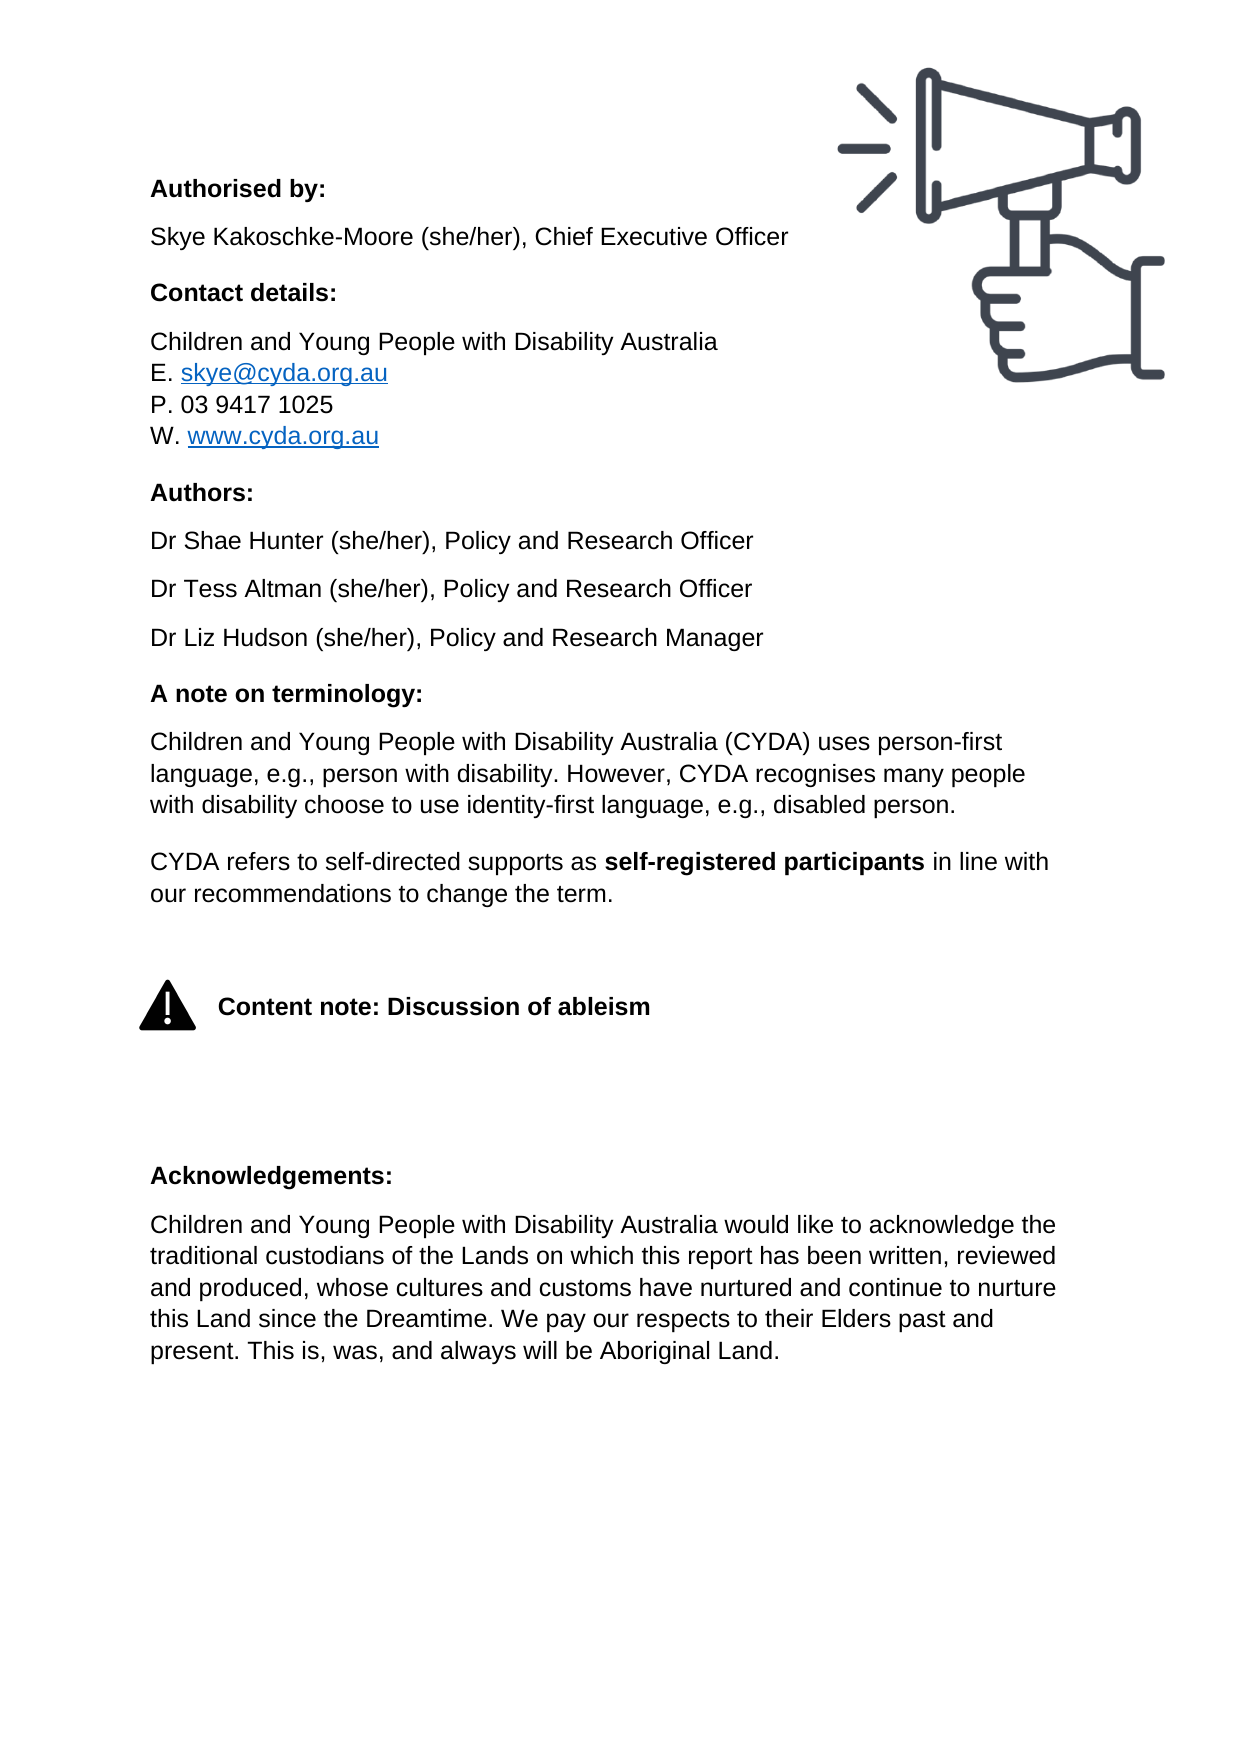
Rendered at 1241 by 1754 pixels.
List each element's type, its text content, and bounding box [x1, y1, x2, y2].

text Children and Young People with Disability Australia E. skye@cyda.org.au P. 03 9417 1025 W. www.cyda.org.au [150, 327, 1066, 450]
picture [136, 973, 199, 1037]
text Children and Young People with Disability Australia would like to acknowledge the traditional custodians of the Lands on which this report has been written, reviewed and produced, whose cultures and customs have nurtured and continue to nurture this Land since the Dreamtime. We pay our respects to their Elders past and present. This is, was, and always will be Aboriginal Land. [150, 1209, 1066, 1364]
text Dr Shae Hunter (she/her), Policy and Research Officer [150, 526, 1066, 555]
text Content note: Discussion of ableism [199, 992, 1066, 1020]
text Contact details: [150, 278, 1066, 307]
text Dr Tess Altman (she/her), Policy and Research Officer [150, 574, 1066, 603]
text Skye Kakoschke-Moore (she/her), Chief Executive Officer [150, 222, 1066, 251]
text Authors: [150, 478, 1066, 507]
text Acknowledgements: [150, 1161, 1066, 1190]
text A note on terminology: [150, 679, 1066, 708]
text Authorised by: [150, 173, 1066, 202]
text Dr Liz Hudson (she/her), Policy and Research Manager [150, 622, 1066, 651]
text Children and Young People with Disability Australia (CYDA) uses person-first language, e.g., person with disability. However, CYDA recognises many people with disability choose to use identity-first language, e.g., disabled person. [150, 727, 1066, 819]
picture [837, 61, 1165, 389]
text CYDA refers to self-directed supports as self-registered participants in line with our recommendations to change the term. [150, 847, 1066, 907]
